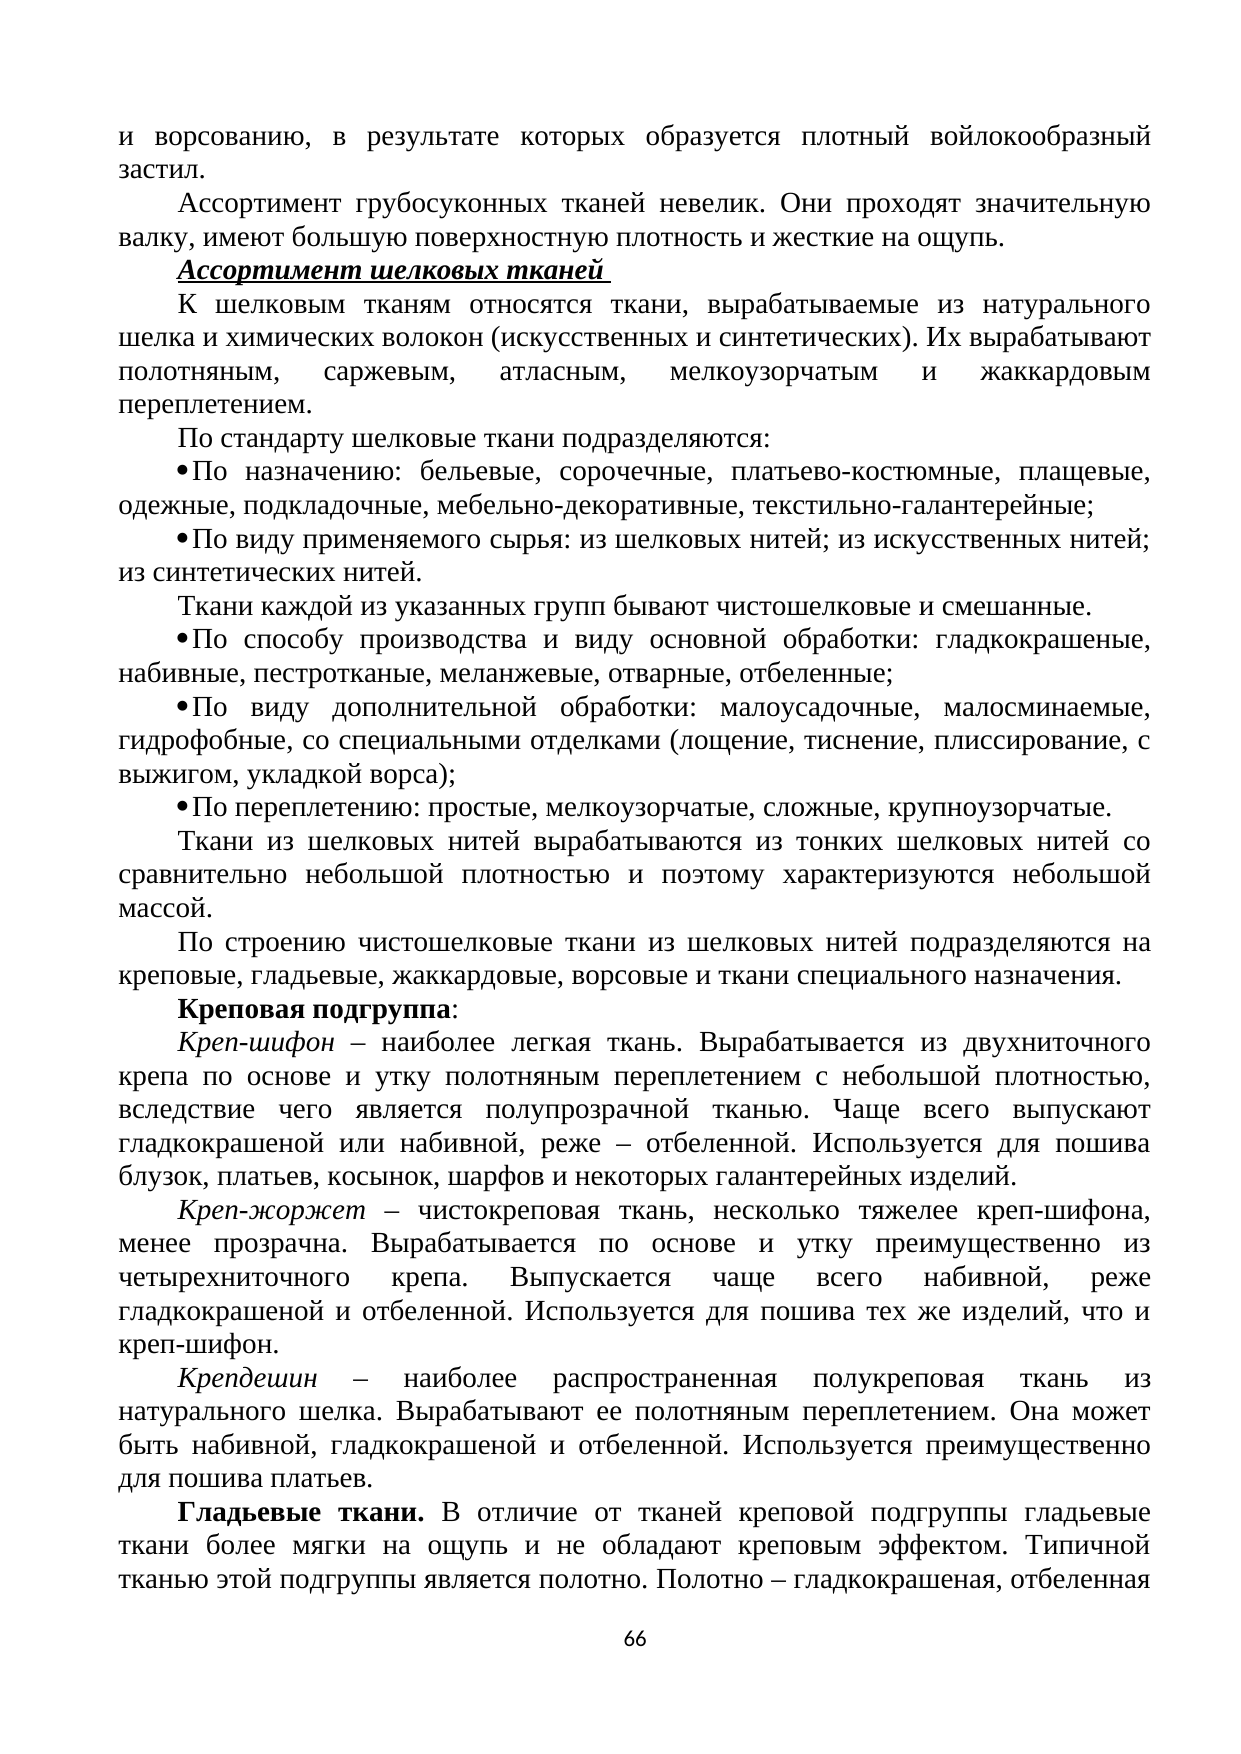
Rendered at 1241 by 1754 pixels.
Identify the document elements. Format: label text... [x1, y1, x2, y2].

text К шелковым тканям относятся ткани, вырабатываемые из натурального шелка и химических волокон (искусственных и синтетических). Их вырабатывают полотняным, саржевым, атласным, мелкоузорчатым и жаккардовым переплетением. [118, 286, 1152, 420]
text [118, 1494, 1152, 1594]
text Ткани из шелковых нитей вырабатываются из тонких шелковых нитей со сравнительно небольшой плотностью и поэтому характеризуются небольшой массой. [118, 823, 1152, 924]
subtitle Ассортимент шелковых тканей [118, 252, 1152, 286]
list По переплетению: простые, мелкоузорчатые, сложные, крупноузорчатые. [118, 789, 1152, 823]
list По способу производства и виду основной обработки: гладкокрашеные, набивные, пестротканые, меланжевые, отварные, отбеленные; [118, 621, 1152, 689]
text Ткани каждой из указанных групп бывают чистошелковые и смешанные. [118, 588, 1152, 621]
text Креповая подгруппа: [118, 991, 1152, 1024]
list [118, 118, 1152, 185]
text Крепдешин – наиболее распространенная полукреповая ткань из натурального шелка. Вырабатывают ее полотняным переплетением. Она может быть набивной, гладкокрашеной и отбеленной. Используется преимущественно для пошива платьев. [118, 1360, 1152, 1494]
text По стандарту шелковые ткани подразделяются: [118, 420, 1152, 453]
text По строению чистошелковые ткани из шелковых нитей подразделяются на креповые, гладьевые, жаккардовые, ворсовые и ткани специального назначения. [118, 924, 1152, 991]
text Креп-жоржет – чистокреповая ткань, несколько тяжелее креп-шифона, менее прозрачна. Вырабатывается по основе и утку преимущественно из четырехниточного крепа. Выпускается чаще всего набивной, реже гладкокрашеной и отбеленной. Используется для пошива тех же изделий, что и креп-шифон. [118, 1192, 1152, 1360]
list По назначению: бельевые, сорочечные, платьево-костюмные, плащевые, одежные, подкладочные, мебельно-декоративные, текстильно-галантерейные; [118, 453, 1152, 521]
list По виду применяемого сырья: из шелковых нитей; из искусственных нитей; из синтетических нитей. [118, 521, 1152, 588]
text Креп-шифон – наиболее легкая ткань. Вырабатывается из двухниточного крепа по основе и утку полотняным переплетением с небольшой плотностью, вследствие чего является полупрозрачной тканью. Чаще всего выпускают гладкокрашеной или набивной, реже – отбеленной. Используется для пошива блузок, платьев, косынок, шарфов и некоторых галантерейных изделий. [118, 1024, 1152, 1192]
text Ассортимент грубосуконных тканей невелик. Они проходят значительную валку, имеют большую поверхностную плотность и жесткие на ощупь. [118, 185, 1152, 252]
list По виду дополнительной обработки: малоусадочные, малосминаемые, гидрофобные, со специальными отделками (лощение, тиснение, плиссирование, с выжигом, укладкой ворса); [118, 689, 1152, 789]
